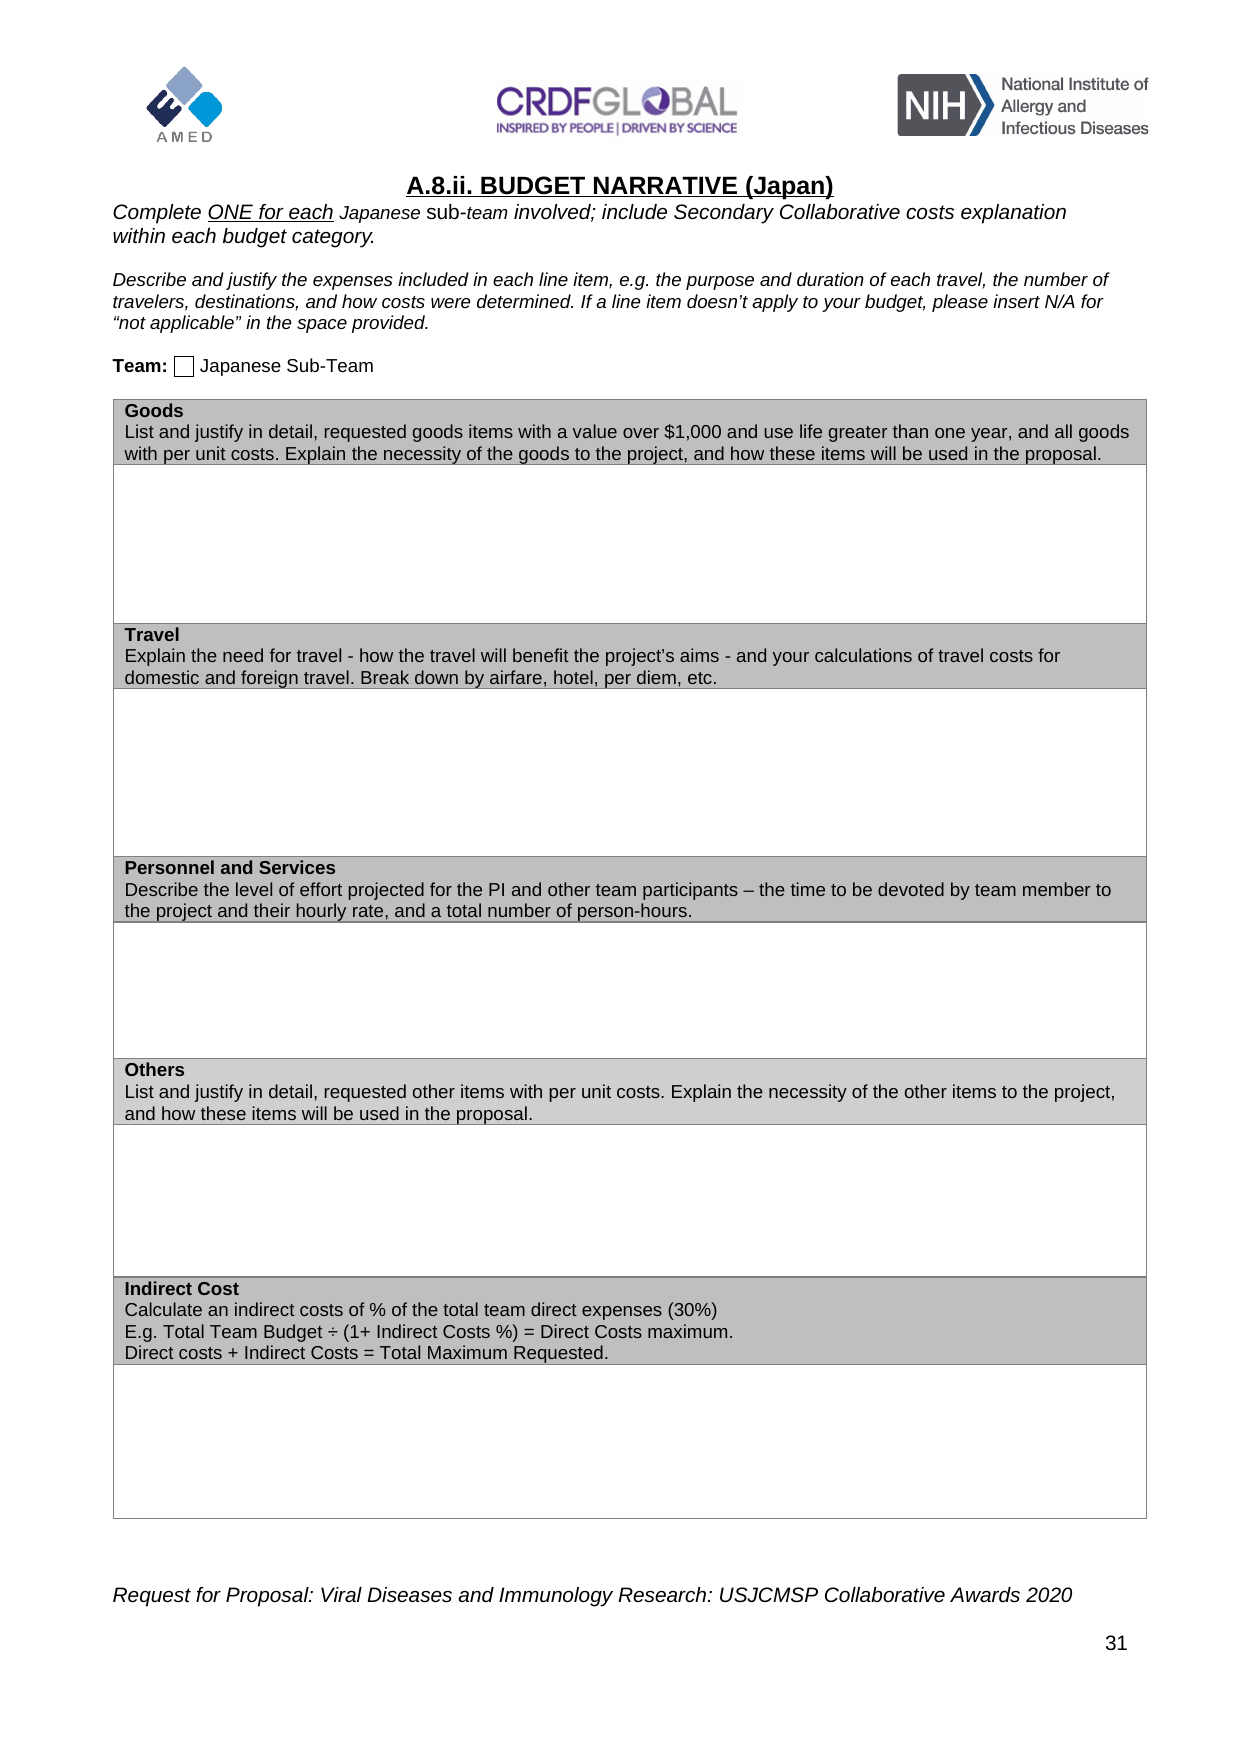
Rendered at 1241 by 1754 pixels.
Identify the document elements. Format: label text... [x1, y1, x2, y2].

table_cell [114, 465, 1146, 623]
table_cell Indirect Cost Calculate an indirect costs of % of the total team direct expenses (30%) E.g. Total Team Budget ÷ (1+ Indirect Costs %) = Direct Costs maximum. Direct costs + Indirect Costs = Total Maximum Requested. [114, 1278, 1146, 1364]
table_cell [114, 923, 1146, 1058]
picture [145, 65, 223, 143]
text Complete ONE for each Japanese sub-team involved; include Secondary Collaborative costs explanation within each budget category. [112, 199, 1128, 247]
table_cell [114, 689, 1146, 856]
text A.8.ii. BUDGET NARRATIVE (Japan) [112, 171, 1128, 199]
table_header Goods List and justify in detail, requested goods items with a value over $1,000 and use life greater than one year, and all goods with per unit costs. Explain the necessity of the goods to the project, and how these items will be used in the proposal. [114, 400, 1146, 464]
table_cell [114, 1365, 1146, 1518]
table_cell Personnel and Services Describe the level of effort projected for the PI and other team participants – the time to be devoted by team member to the project and their hourly rate, and a total number of person-hours. [114, 857, 1146, 921]
table_cell Others List and justify in detail, requested other items with per unit costs. Explain the necessity of the other items to the project, and how these items will be used in the proposal. [114, 1059, 1146, 1124]
text Team: Japanese Sub-Team [112, 355, 1128, 377]
picture [495, 79, 742, 139]
table_cell Travel Explain the need for travel - how the travel will benefit the project’s aims - and your calculations of travel costs for domestic and foreign travel. Break down by airfare, hotel, per diem, etc. [114, 624, 1146, 688]
table_cell [114, 1125, 1146, 1276]
text Describe and justify the expenses included in each line item, e.g. the purpose and duration of each travel, the number of travelers, destinations, and how costs were determined. If a line item doesn’t apply to your budget, please insert N/A for “not applicable” in the space provided. [112, 269, 1128, 334]
